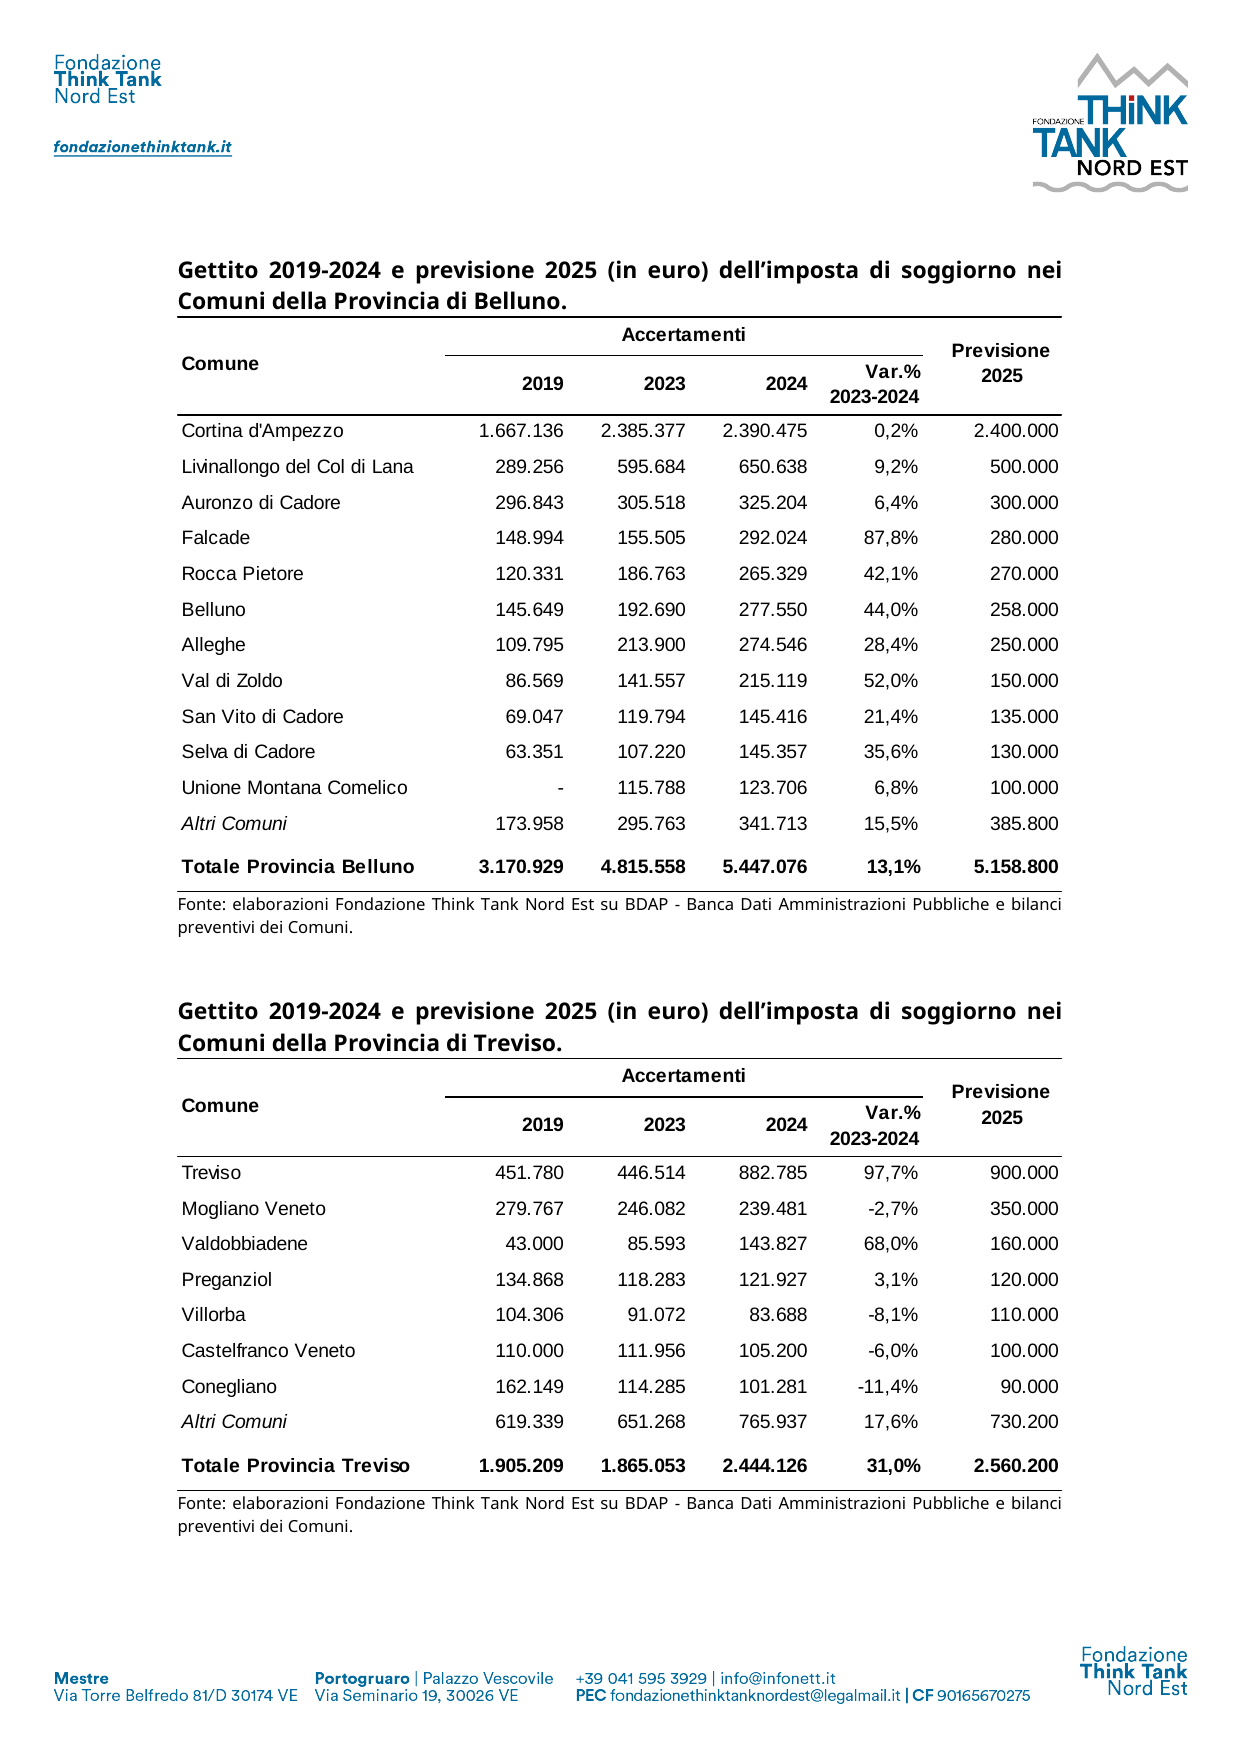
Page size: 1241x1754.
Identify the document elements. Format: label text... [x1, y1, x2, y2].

text Gettito 2019-2024 e previsione 2025 (in euro) dell’imposta di soggiorno nei Comuni della Provincia di Belluno. [177, 254, 1063, 316]
picture [0, 0, 1241, 1754]
text Fonte: elaborazioni Fondazione Think Tank Nord Est su BDAP - Banca Dati Amministrazioni Pubbliche e bilanci preventivi dei Comuni. [177, 1492, 1063, 1537]
text Fonte: elaborazioni Fondazione Think Tank Nord Est su BDAP - Banca Dati Amministrazioni Pubbliche e bilanci preventivi dei Comuni. [177, 893, 1063, 938]
text Gettito 2019-2024 e previsione 2025 (in euro) dell’imposta di soggiorno nei Comuni della Provincia di Treviso. [177, 995, 1063, 1058]
